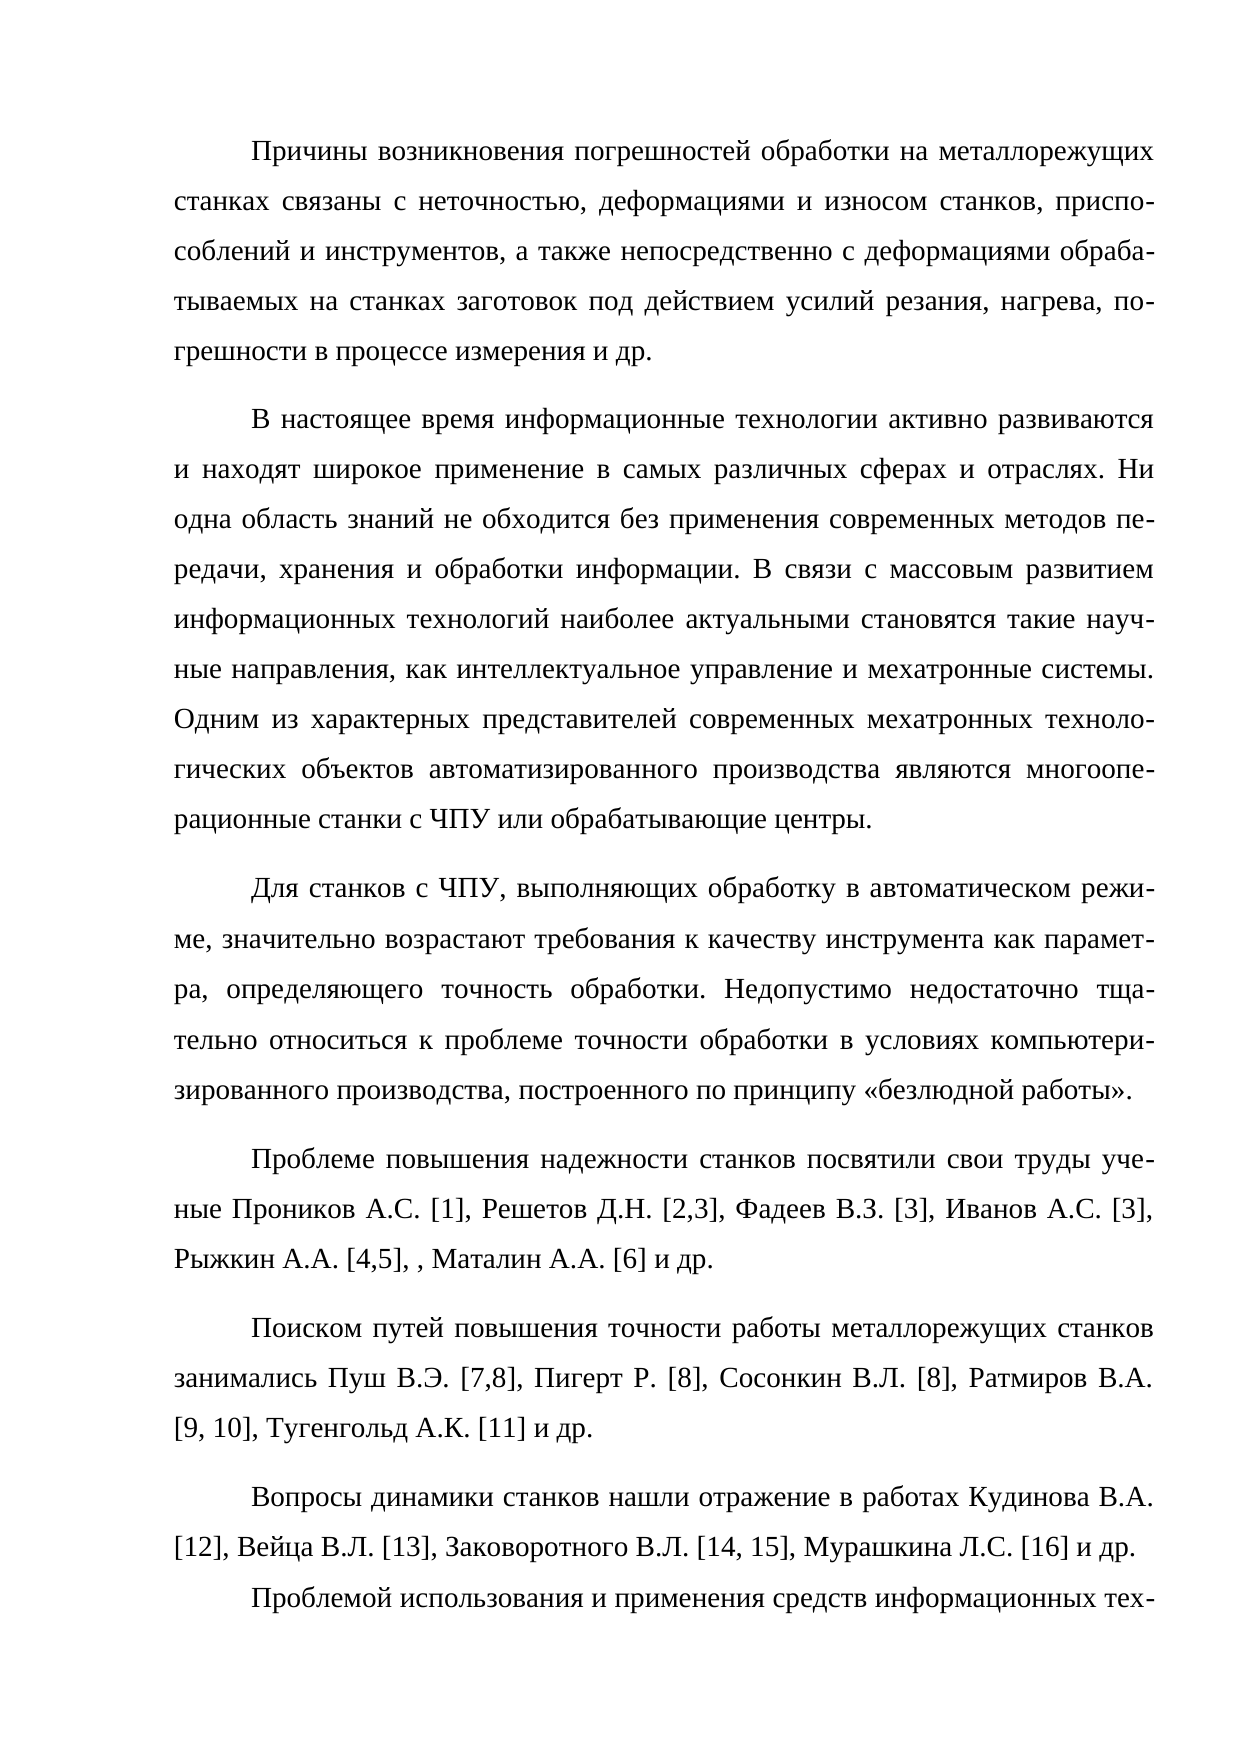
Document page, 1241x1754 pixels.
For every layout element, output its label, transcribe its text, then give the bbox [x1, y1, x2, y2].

text Вопросы динамики станков нашли отражение в работах Кудинова В.А. [12], Вейца В.Л. [13], Заковоротного В.Л. [14, 15], Мурашкина Л.С. [16] и др. [174, 1466, 1155, 1567]
text Поиском путей повышения точности работы металлорежущих станков занимались Пуш В.Э. [7,8], Пигерт Р. [8], Сосонкин В.Л. [8], Ратмиров В.А. [9, 10], Тугенгольд А.К. [11] и др. [174, 1298, 1155, 1448]
text Причины возникновения погрешностей обработки на металлорежущих станках связаны с неточностью, деформациями и износом станков, приспособлений и инструментов, а также непосредственно с деформациями обрабатываемых на станках заготовок под действием усилий резания, нагрева, погрешности в процессе измерения и др. [174, 120, 1155, 370]
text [174, 1567, 1155, 1617]
text Для станков с ЧПУ, выполняющих обработку в автоматическом режиме, значительно возрастают требования к качеству инструмента как параметра, определяющего точность обработки. Недопустимо недостаточно тщательно относиться к проблеме точности обработки в условиях компьютеризированного производства, построенного по принципу «безлюдной работы». [174, 857, 1155, 1110]
text Проблеме повышения надежности станков посвятили свои труды ученые Проников А.С. [1], Решетов Д.Н. [2,3], Фадеев В.З. [3], Иванов А.С. [3], Рыжкин А.А. [4,5], , Маталин А.А. [6] и др. [174, 1129, 1155, 1279]
text В настоящее время информационные технологии активно развиваются и находят широкое применение в самых различных сферах и отраслях. Ни одна область знаний не обходится без применения современных методов передачи, хранения и обработки информации. В связи с массовым развитием информационных технологий наиболее актуальными становятся такие научные направления, как интеллектуальное управление и мехатронные системы. Одним из характерных представителей современных мехатронных технологических объектов автоматизированного производства являются многооперационные станки с ЧПУ или обрабатывающие центры. [174, 389, 1155, 839]
